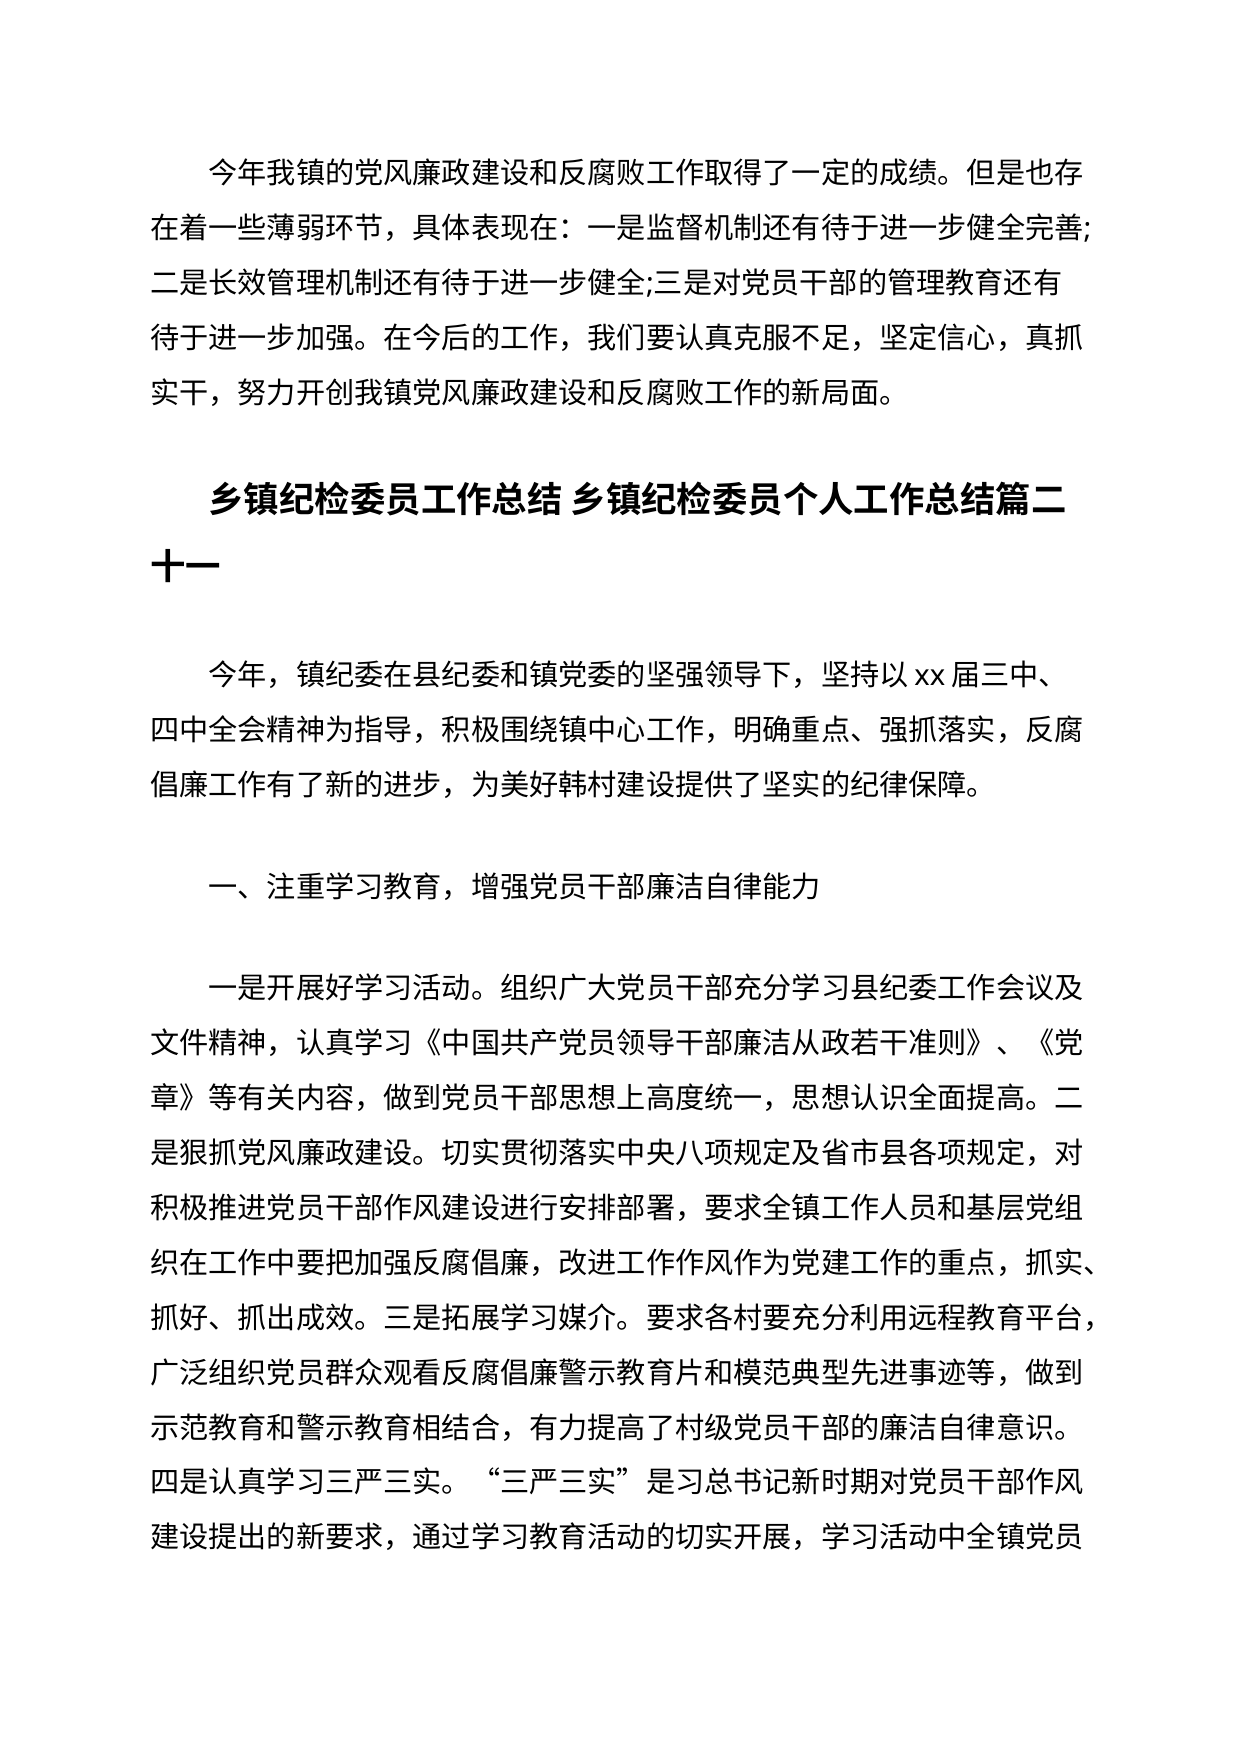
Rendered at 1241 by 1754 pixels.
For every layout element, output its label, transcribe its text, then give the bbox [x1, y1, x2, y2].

text 今年我镇的党风廉政建设和反腐败工作取得了一定的成绩。但是也存在着一些薄弱环节，具体表现在：一是监督机制还有待于进一步健全完善;二是长效管理机制还有待于进一步健全;三是对党员干部的管理教育还有待于进一步加强。在今后的工作，我们要认真克服不足，坚定信心，真抓实干，努力开创我镇党风廉政建设和反腐败工作的新局面。 [150, 150, 1090, 412]
text 一、注重学习教育，增强党员干部廉洁自律能力 [150, 863, 1090, 906]
text 乡镇纪检委员工作总结 乡镇纪检委员个人工作总结篇二十一 [150, 472, 1090, 589]
text 今年，镇纪委在县纪委和镇党委的坚强领导下，坚持以xx届三中、四中全会精神为指导，积极围绕镇中心工作，明确重点、强抓落实，反腐倡廉工作有了新的进步，为美好韩村建设提供了坚实的纪律保障。 [150, 652, 1090, 804]
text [150, 965, 1090, 1556]
